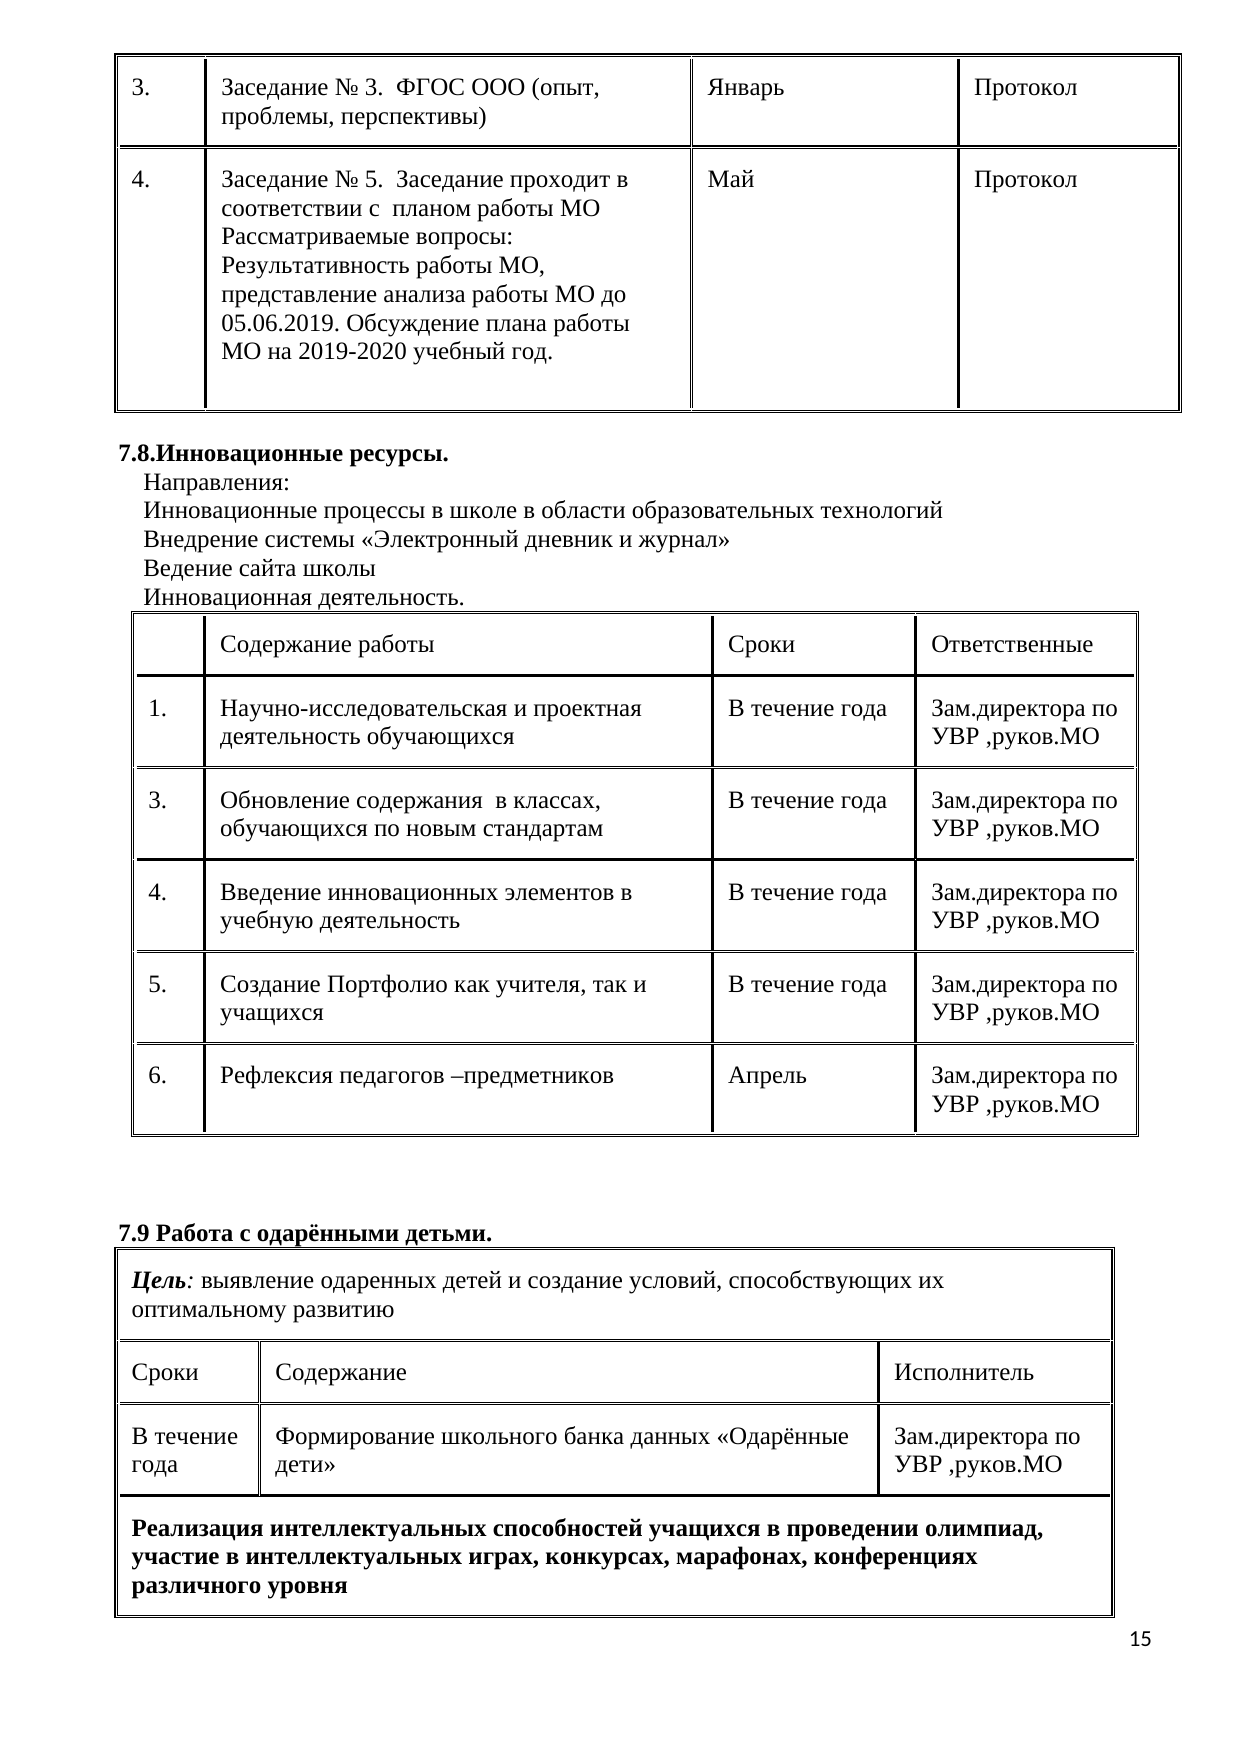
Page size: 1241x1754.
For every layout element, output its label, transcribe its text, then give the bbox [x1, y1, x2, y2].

table_cell 4. [118, 145, 205, 409]
table_cell 3. [133, 766, 204, 858]
table_cell Зам.директора по УВР ,руков.МО [878, 1402, 1113, 1494]
table_cell В течение года [714, 953, 914, 1042]
table_cell Зам.директора по УВР ,руков.МО [917, 858, 1137, 950]
text 7.9 Работа с одарёнными детьми. [118, 1218, 1152, 1247]
table_cell 6. [133, 1042, 204, 1134]
table_cell 4. [133, 858, 203, 950]
table_cell В течение года [116, 1402, 259, 1494]
table_cell В течение года [714, 769, 914, 858]
table_header Ответственные [915, 614, 1136, 674]
table_cell Зам.директора по УВР ,руков.МО [915, 1042, 1137, 1134]
table_cell Обновление содержания в классах, обучающихся по новым стандартам [206, 769, 711, 858]
table_cell Содержание [261, 1342, 877, 1402]
table_cell Введение инновационных элементов в учебную деятельность [206, 861, 711, 950]
table_header Цель: выявление одаренных детей и создание условий, способствующих их оптимальному развитию [118, 1250, 1111, 1339]
table_cell Создание Портфолио как учителя, так и учащихся [206, 953, 711, 1042]
table_cell Протокол [958, 145, 1179, 409]
table_cell Научно-исследовательская и проектная деятельность обучающихся [206, 677, 711, 766]
table_header Содержание работы [204, 614, 712, 674]
text Инновационная деятельность. [118, 582, 1152, 611]
table_cell Заседание № 3. ФГОС ООО (опыт, проблемы, перспективы) [205, 57, 692, 145]
table_cell 3. [118, 57, 205, 145]
table_cell Исполнитель [878, 1339, 1113, 1402]
table_cell Зам.директора по УВР ,руков.МО [917, 674, 1136, 766]
table_cell Рефлексия педагогов –предметников [204, 1045, 712, 1134]
table_cell 5. [133, 950, 204, 1042]
table_cell Заседание № 5. Заседание проходит в соответствии с планом работы МО Рассматриваемые вопросы: Результативность работы МО, представление анализа работы МО до 05.06.2019. Обсуждение плана работы МО на 2019-2020 учебный год. [205, 149, 692, 409]
text 7.8.Инновационные ресурсы. [118, 436, 1152, 467]
table_cell 1. [134, 674, 203, 766]
text Направления: [118, 467, 1152, 496]
table_header Сроки [712, 614, 915, 674]
table_cell Май [692, 149, 958, 409]
table_cell Реализация интеллектуальных способностей учащихся в проведении олимпиад, участие в интеллектуальных играх, конкурсах, марафонах, конференциях различного уровня [118, 1494, 1111, 1614]
table_cell Формирование школьного банка данных «Одарённые дети» [261, 1405, 877, 1494]
text Инновационные процессы в школе в области образовательных технологий [118, 496, 1152, 524]
table_cell Протокол [958, 57, 1178, 145]
text Ведение сайта школы [118, 553, 1152, 582]
table_cell Январь [692, 57, 958, 145]
table_cell Зам.директора по УВР ,руков.МО [915, 950, 1137, 1042]
table_cell В течение года [714, 861, 914, 950]
text Внедрение системы «Электронный дневник и журнал» [118, 524, 1152, 553]
table_header [134, 614, 204, 674]
table_cell Сроки [116, 1339, 259, 1402]
table_cell Апрель [712, 1045, 915, 1134]
table_cell В течение года [714, 677, 914, 766]
table_cell Зам.директора по УВР ,руков.МО [915, 766, 1137, 858]
